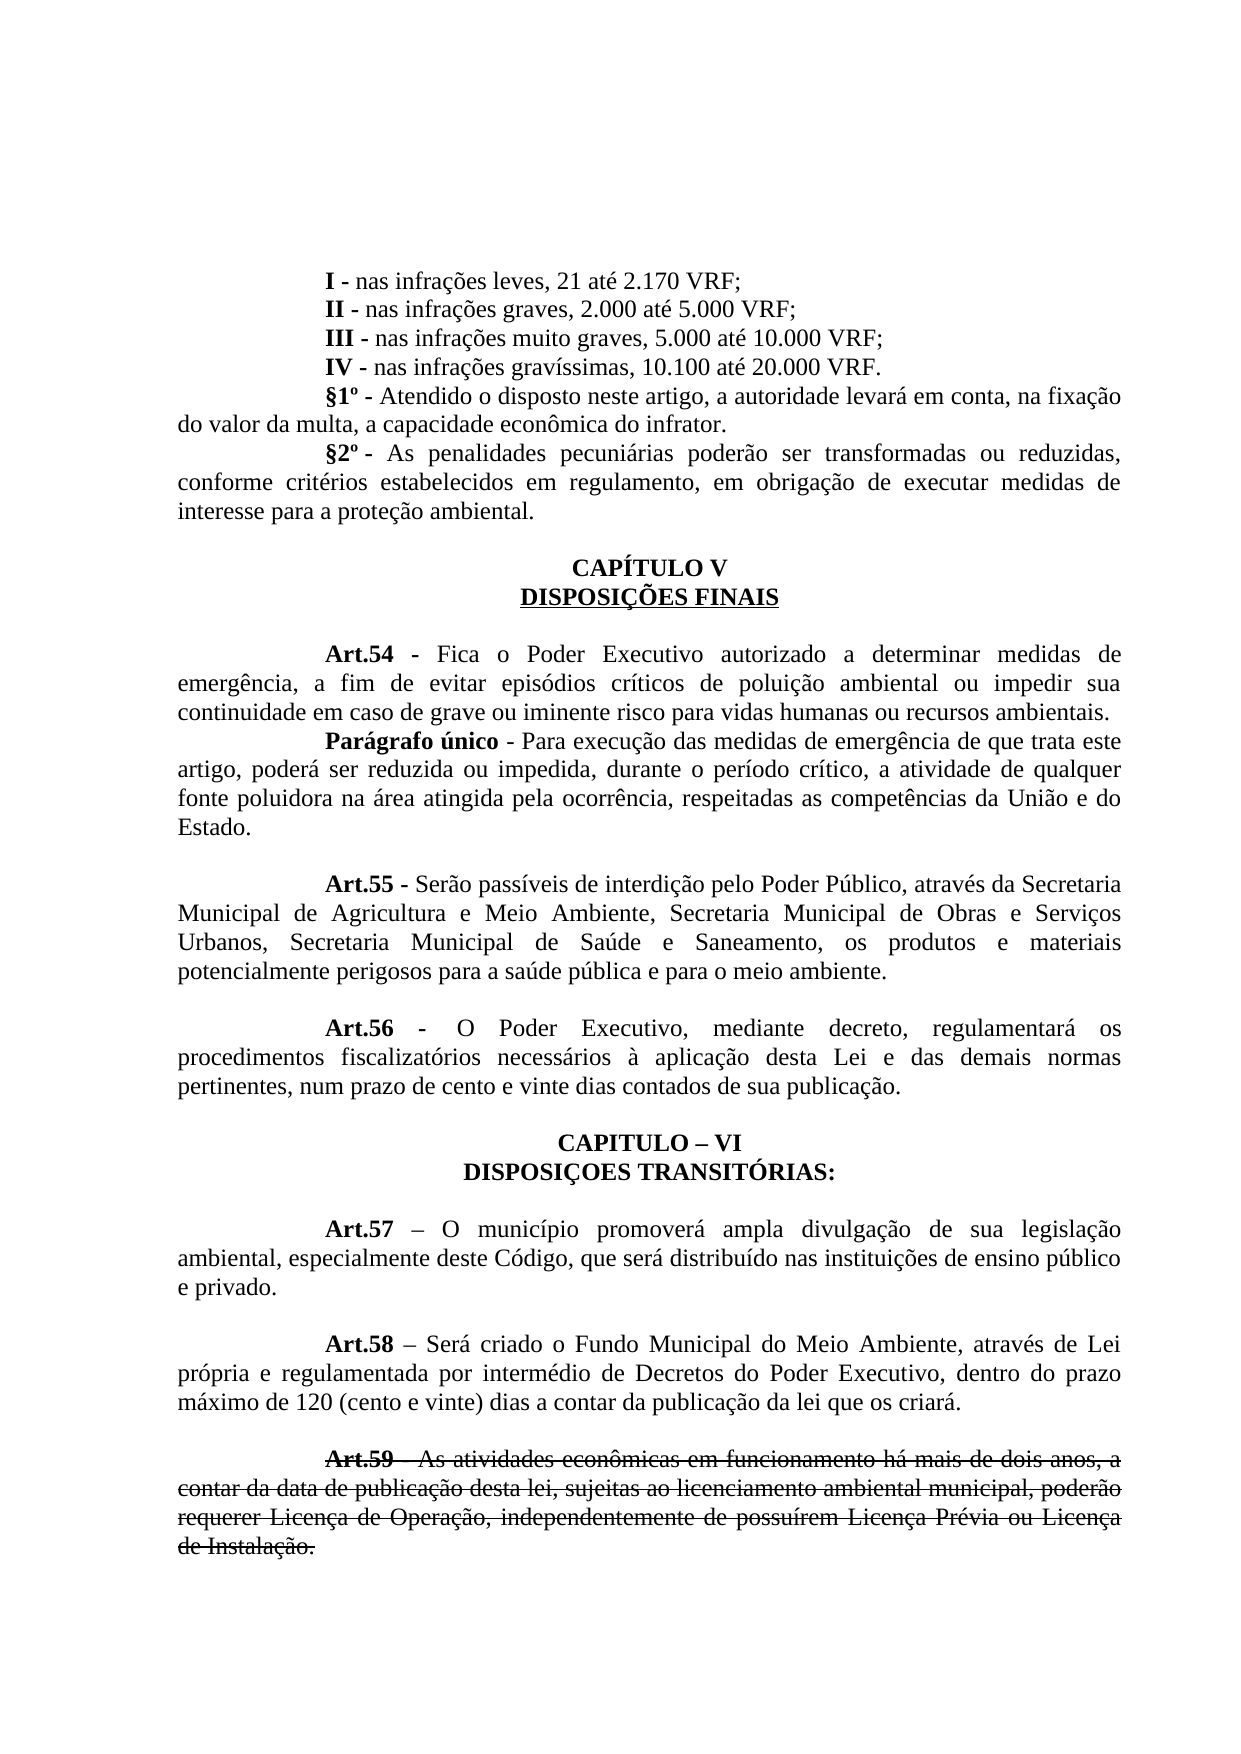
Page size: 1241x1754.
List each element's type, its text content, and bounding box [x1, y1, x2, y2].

text Art.56 - O Poder Executivo, mediante decreto, regulamentará os procedimentos fiscalizatórios necessários à aplicação desta Lei e das demais normas pertinentes, num prazo de cento e vinte dias contados de sua publicação. [177, 1013, 1122, 1099]
text CAPITULO – VI [177, 1128, 1122, 1157]
text Art.55 - Serão passíveis de interdição pelo Poder Público, através da Secretaria Municipal de Agricultura e Meio Ambiente, Secretaria Municipal de Obras e Serviços Urbanos, Secretaria Municipal de Saúde e Saneamento, os produtos e materiais potencialmente perigosos para a saúde pública e para o meio ambiente. [177, 869, 1122, 984]
text I - nas infrações leves, 21 até 2.170 VRF; [177, 266, 1122, 294]
text DISPOSIÇÕES FINAIS [177, 582, 1122, 611]
text Art.58 – Será criado o Fundo Municipal do Meio Ambiente, através de Lei própria e regulamentada por intermédio de Decretos do Poder Executivo, dentro do prazo máximo de 120 (cento e vinte) dias a contar da publicação da lei que os criará. [177, 1329, 1122, 1416]
text §2º - As penalidades pecuniárias poderão ser transformadas ou reduzidas, conforme critérios estabelecidos em regulamento, em obrigação de executar medidas de interesse para a proteção ambiental. [177, 438, 1122, 524]
text DISPOSIÇOES TRANSITÓRIAS: [177, 1157, 1122, 1186]
text II - nas infrações graves, 2.000 até 5.000 VRF; [177, 294, 1122, 323]
text CAPÍTULO V [177, 553, 1122, 582]
text Art.59 - As atividades econômicas em funcionamento há mais de dois anos, a contar da data de publicação desta lei, sujeitas ao licenciamento ambiental municipal, poderão requerer Licença de Operação, independentemente de possuírem Licença Prévia ou Licença de Instalação. [177, 1490, 1122, 1518]
text Art.59 - As atividades econômicas em funcionamento há mais de dois anos, a contar da data de publicação desta lei, sujeitas ao licenciamento ambiental municipal, poderão requerer Licença de Operação, independentemente de possuírem Licença Prévia ou Licença de Instalação. [177, 1444, 1122, 1489]
text §1º - Atendido o disposto neste artigo, a autoridade levará em conta, na fixação do valor da multa, a capacidade econômica do infrator. [177, 381, 1122, 438]
text Art.54 - Fica o Poder Executivo autorizado a determinar medidas de emergência, a fim de evitar episódios críticos de poluição ambiental ou impedir sua continuidade em caso de grave ou iminente risco para vidas humanas ou recursos ambientais. [177, 639, 1122, 726]
text Parágrafo único - Para execução das medidas de emergência de que trata este artigo, poderá ser reduzida ou impedida, durante o período crítico, a atividade de qualquer fonte poluidora na área atingida pela ocorrência, respeitadas as competências da União e do Estado. [177, 726, 1122, 841]
text Art.57 – O município promoverá ampla divulgação de sua legislação ambiental, especialmente deste Código, que será distribuído nas instituições de ensino público e privado. [177, 1214, 1122, 1301]
text IV - nas infrações gravíssimas, 10.100 até 20.000 VRF. [177, 352, 1122, 381]
text III - nas infrações muito graves, 5.000 até 10.000 VRF; [177, 323, 1122, 352]
text Art.59 - As atividades econômicas em funcionamento há mais de dois anos, a contar da data de publicação desta lei, sujeitas ao licenciamento ambiental municipal, poderão requerer Licença de Operação, independentemente de possuírem Licença Prévia ou Licença de Instalação. [177, 1519, 1122, 1559]
